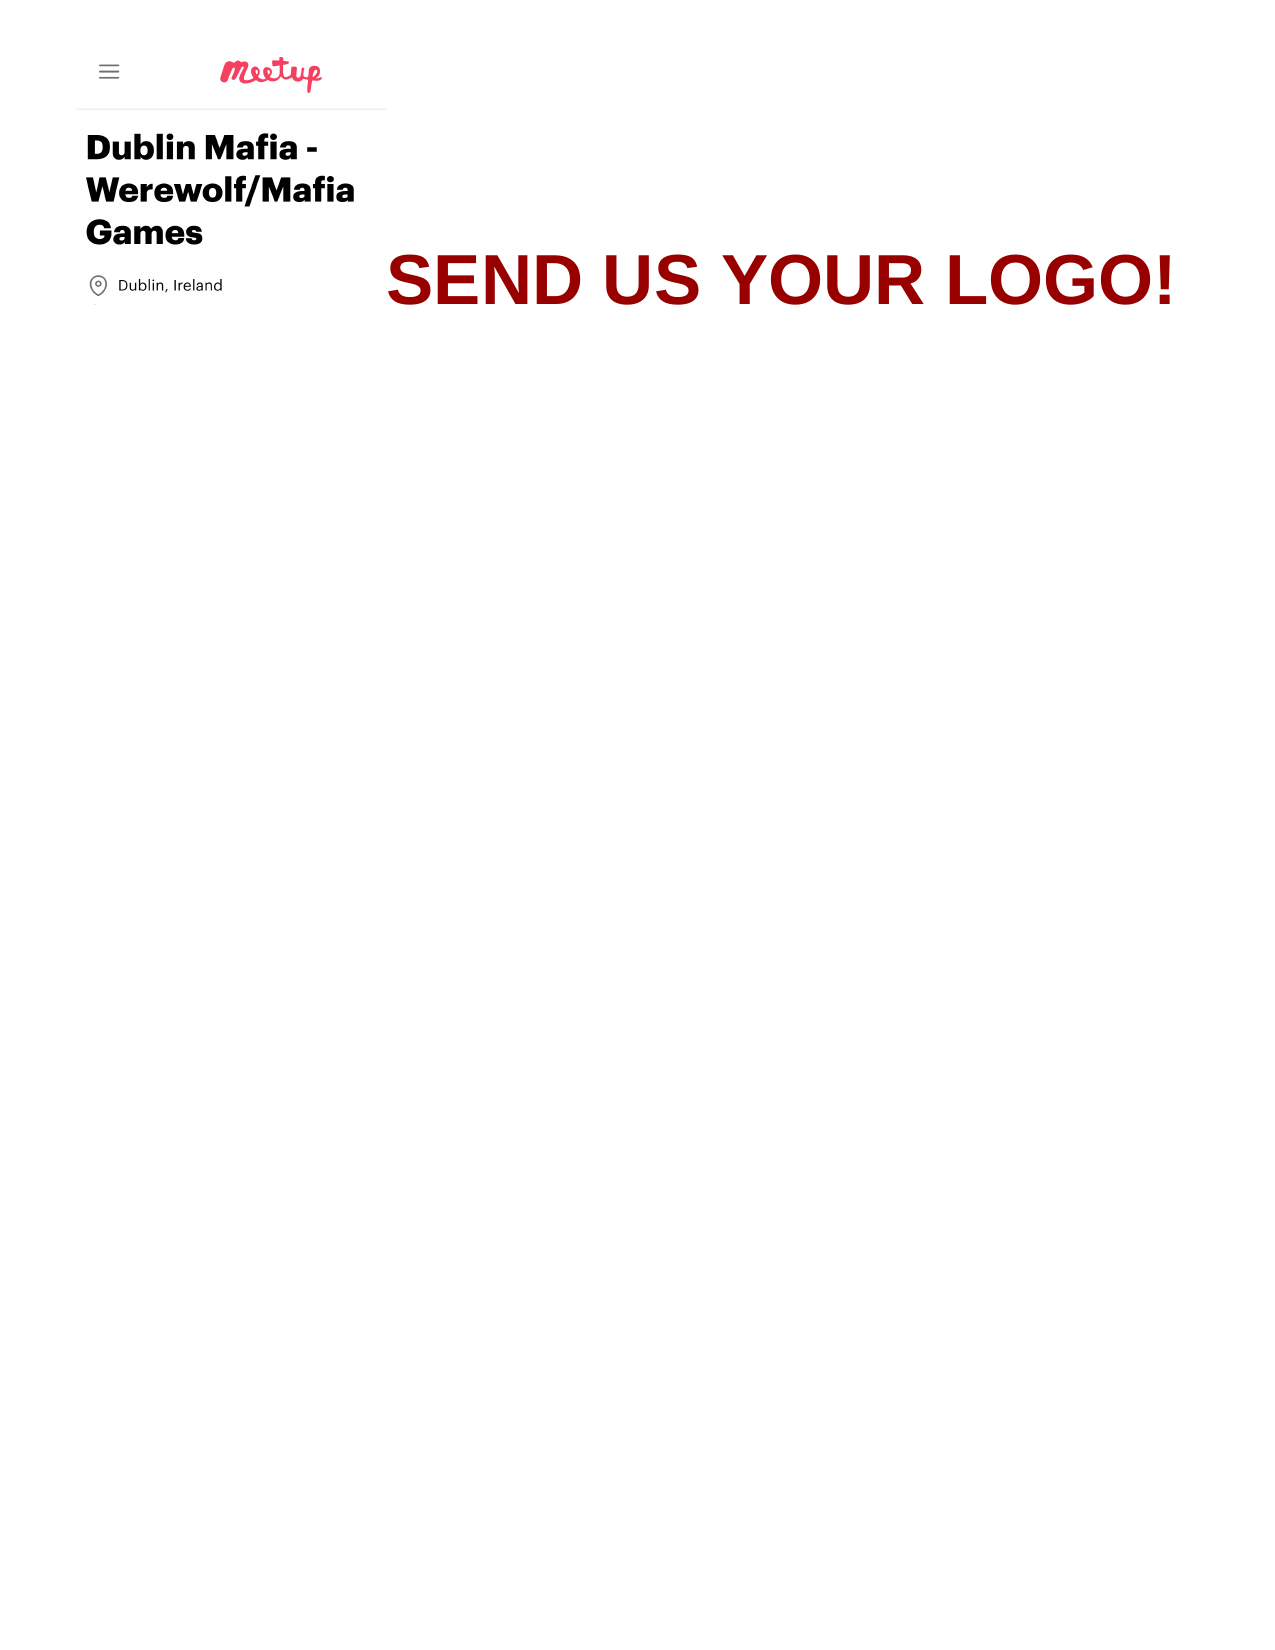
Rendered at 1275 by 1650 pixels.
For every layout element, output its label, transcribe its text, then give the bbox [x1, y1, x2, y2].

picture [76, 46, 387, 305]
